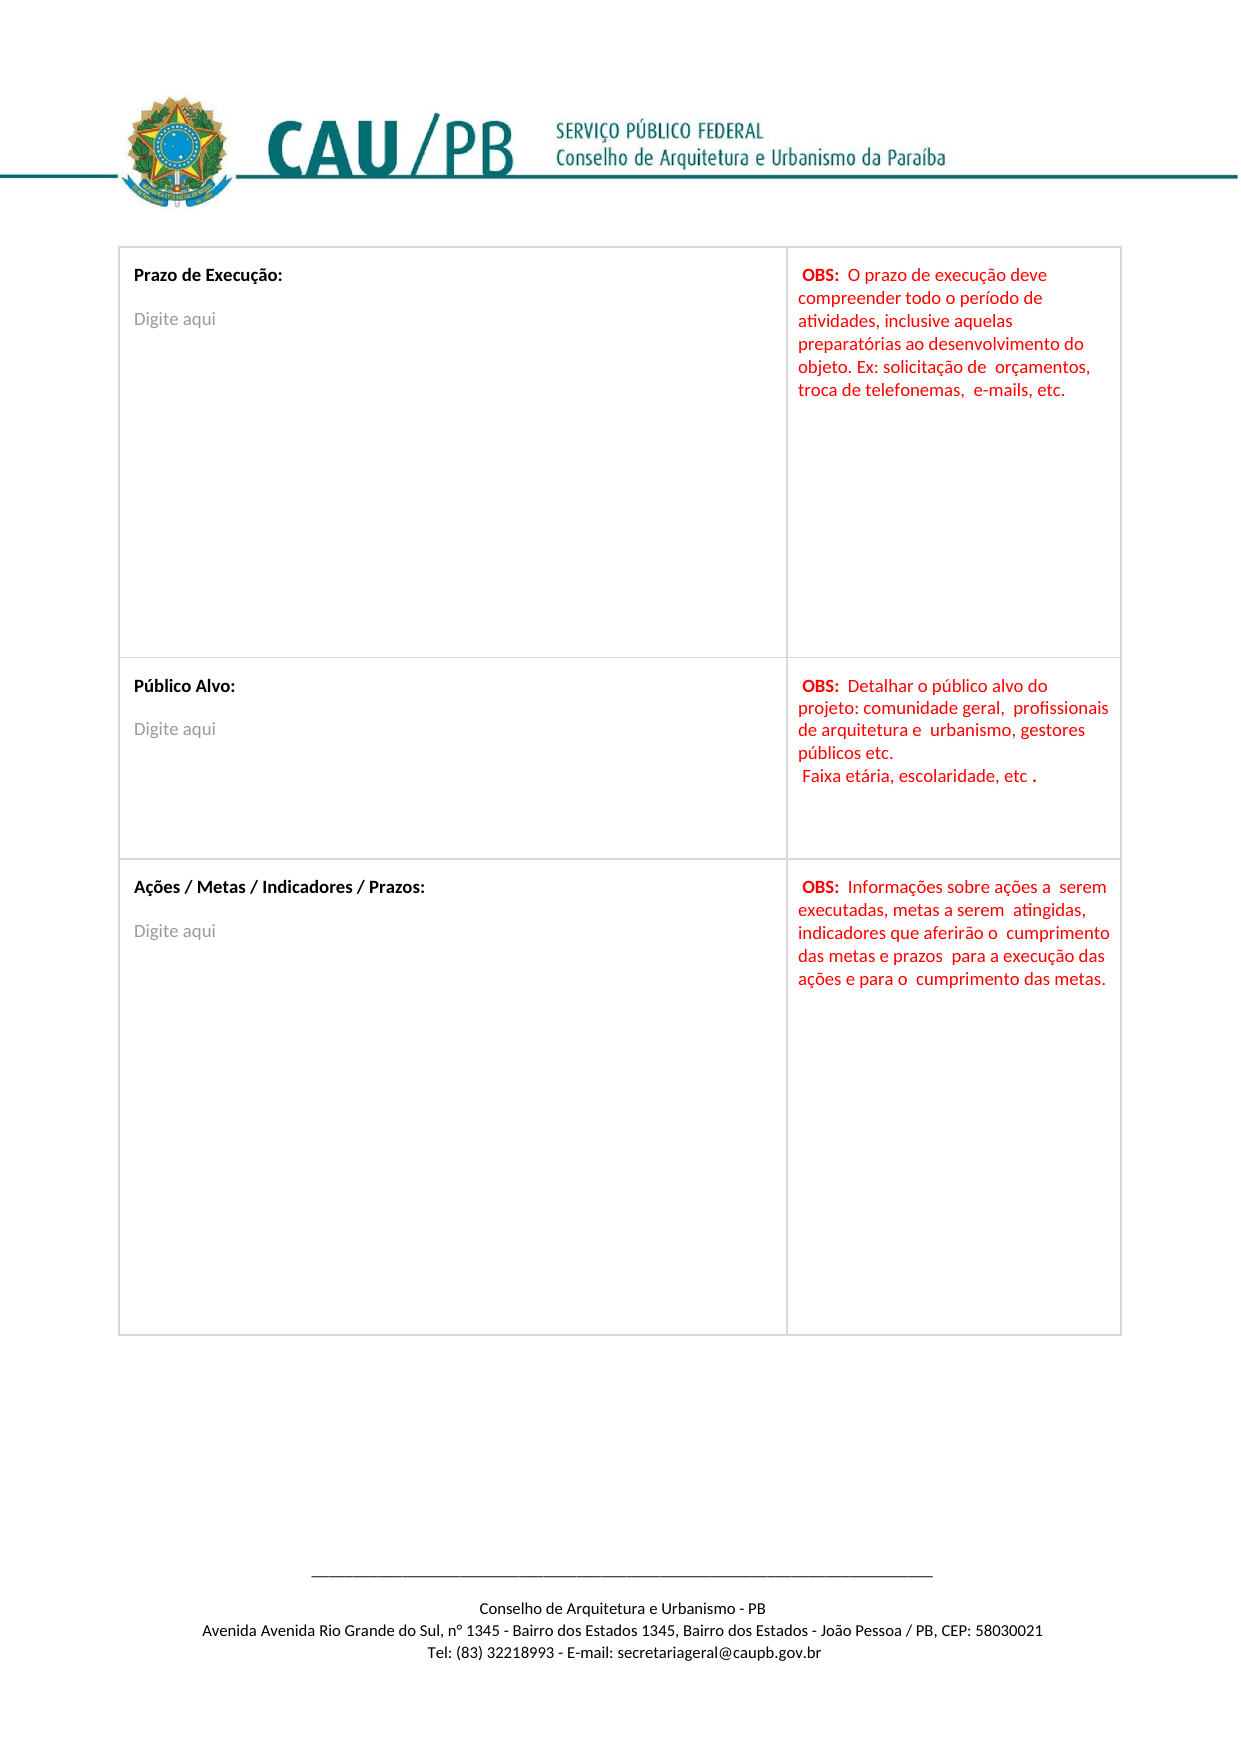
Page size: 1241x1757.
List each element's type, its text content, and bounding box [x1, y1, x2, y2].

table_cell OBS: Detalhar o público alvo do projeto: comunidade geral, profissionais de arquitetura e urbanismo, gestores públicos etc. Faixa etária, escolaridade, etc . [788, 658, 1120, 858]
picture [0, 91, 1238, 213]
table_cell Prazo de Execução: Digite aqui [120, 248, 786, 657]
table_cell Ações / Metas / Indicadores / Prazos: Digite aqui [120, 860, 786, 1334]
table_cell OBS: O prazo de execução deve compreender todo o período de atividades, inclusive aquelas preparatórias ao desenvolvimento do objeto. Ex: solicitação de orçamentos, troca de telefonemas, e-mails, etc. [788, 248, 1120, 657]
table_cell Público Alvo: Digite aqui [120, 658, 786, 858]
table_cell OBS: Informações sobre ações a serem executadas, metas a serem atingidas, indicadores que aferirão o cumprimento das metas e prazos para a execução das ações e para o cumprimento das metas. [788, 860, 1120, 1334]
